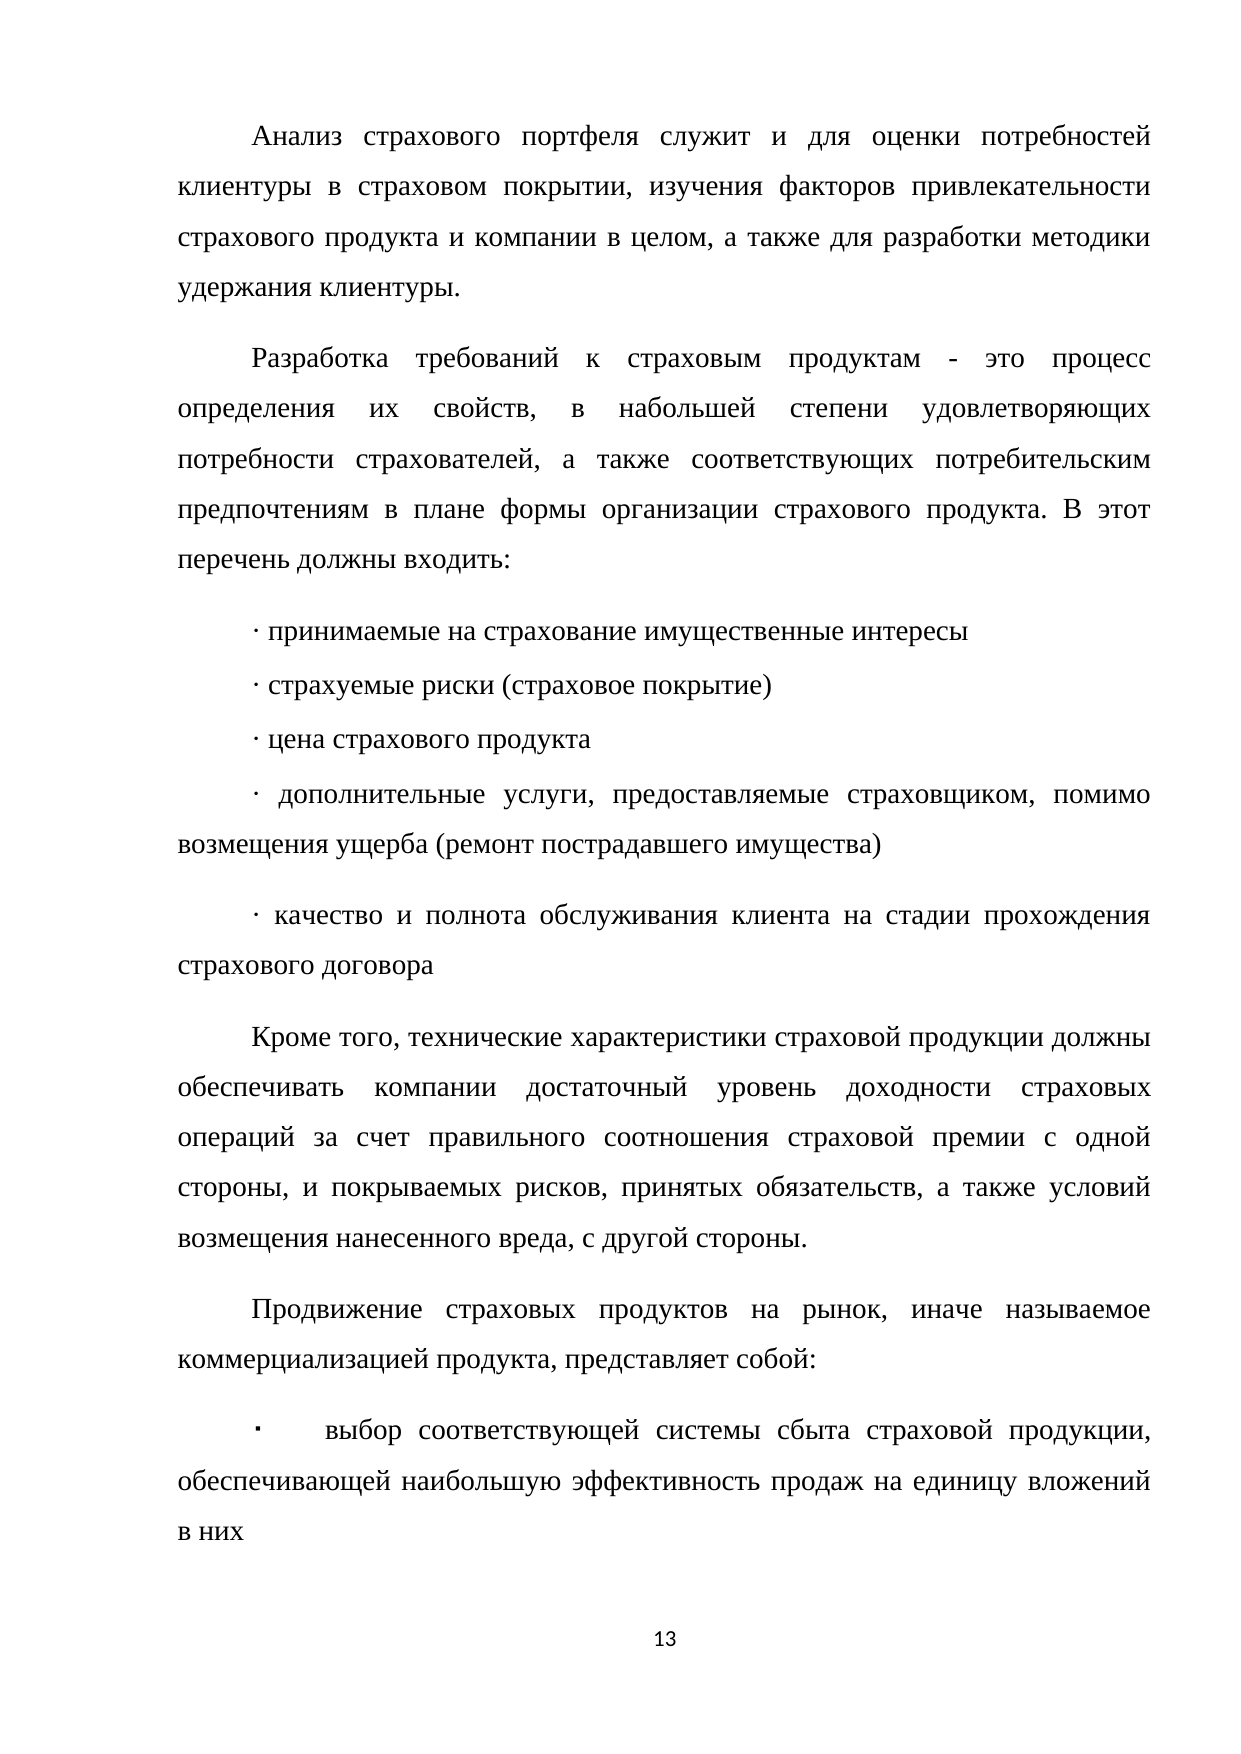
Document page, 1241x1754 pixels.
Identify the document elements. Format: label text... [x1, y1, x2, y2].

list выбор соответствующей системы сбыта страховой продукции, обеспечивающей наибольшую эффективность продаж на единицу вложений в них [177, 1412, 1152, 1547]
text · качество и полнота обслуживания клиента на стадии прохождения страхового договора [177, 897, 1152, 981]
text · принимаемые на страхование имущественные интересы [177, 613, 1152, 646]
text · дополнительные услуги, предоставляемые страховщиком, помимо возмещения ущерба (ремонт пострадавшего имущества) [177, 776, 1152, 859]
text Кроме того, технические характеристики страховой продукции должны обеспечивать компании достаточный уровень доходности страховых операций за счет правильного соотношения страховой премии с одной стороны, и покрываемых рисков, принятых обязательств, а также условий возмещения нанесенного вреда, с другой стороны. [177, 1019, 1152, 1253]
text Продвижение страховых продуктов на рынок, иначе называемое коммерциализацией продукта, представляет собой: [177, 1291, 1152, 1375]
text Разработка требований к страховым продуктам - это процесс определения их свойств, в набольшей степени удовлетворяющих потребности страхователей, а также соответствующих потребительским предпочтениям в плане формы организации страхового продукта. В этот перечень должны входить: [177, 340, 1152, 575]
text Анализ страхового портфеля служит и для оценки потребностей клиентуры в страховом покрытии, изучения факторов привлекательности страхового продукта и компании в целом, а также для разработки методики удержания клиентуры. [177, 118, 1152, 303]
text · цена страхового продукта [177, 721, 1152, 755]
text · страхуемые риски (страховое покрытие) [177, 667, 1152, 701]
